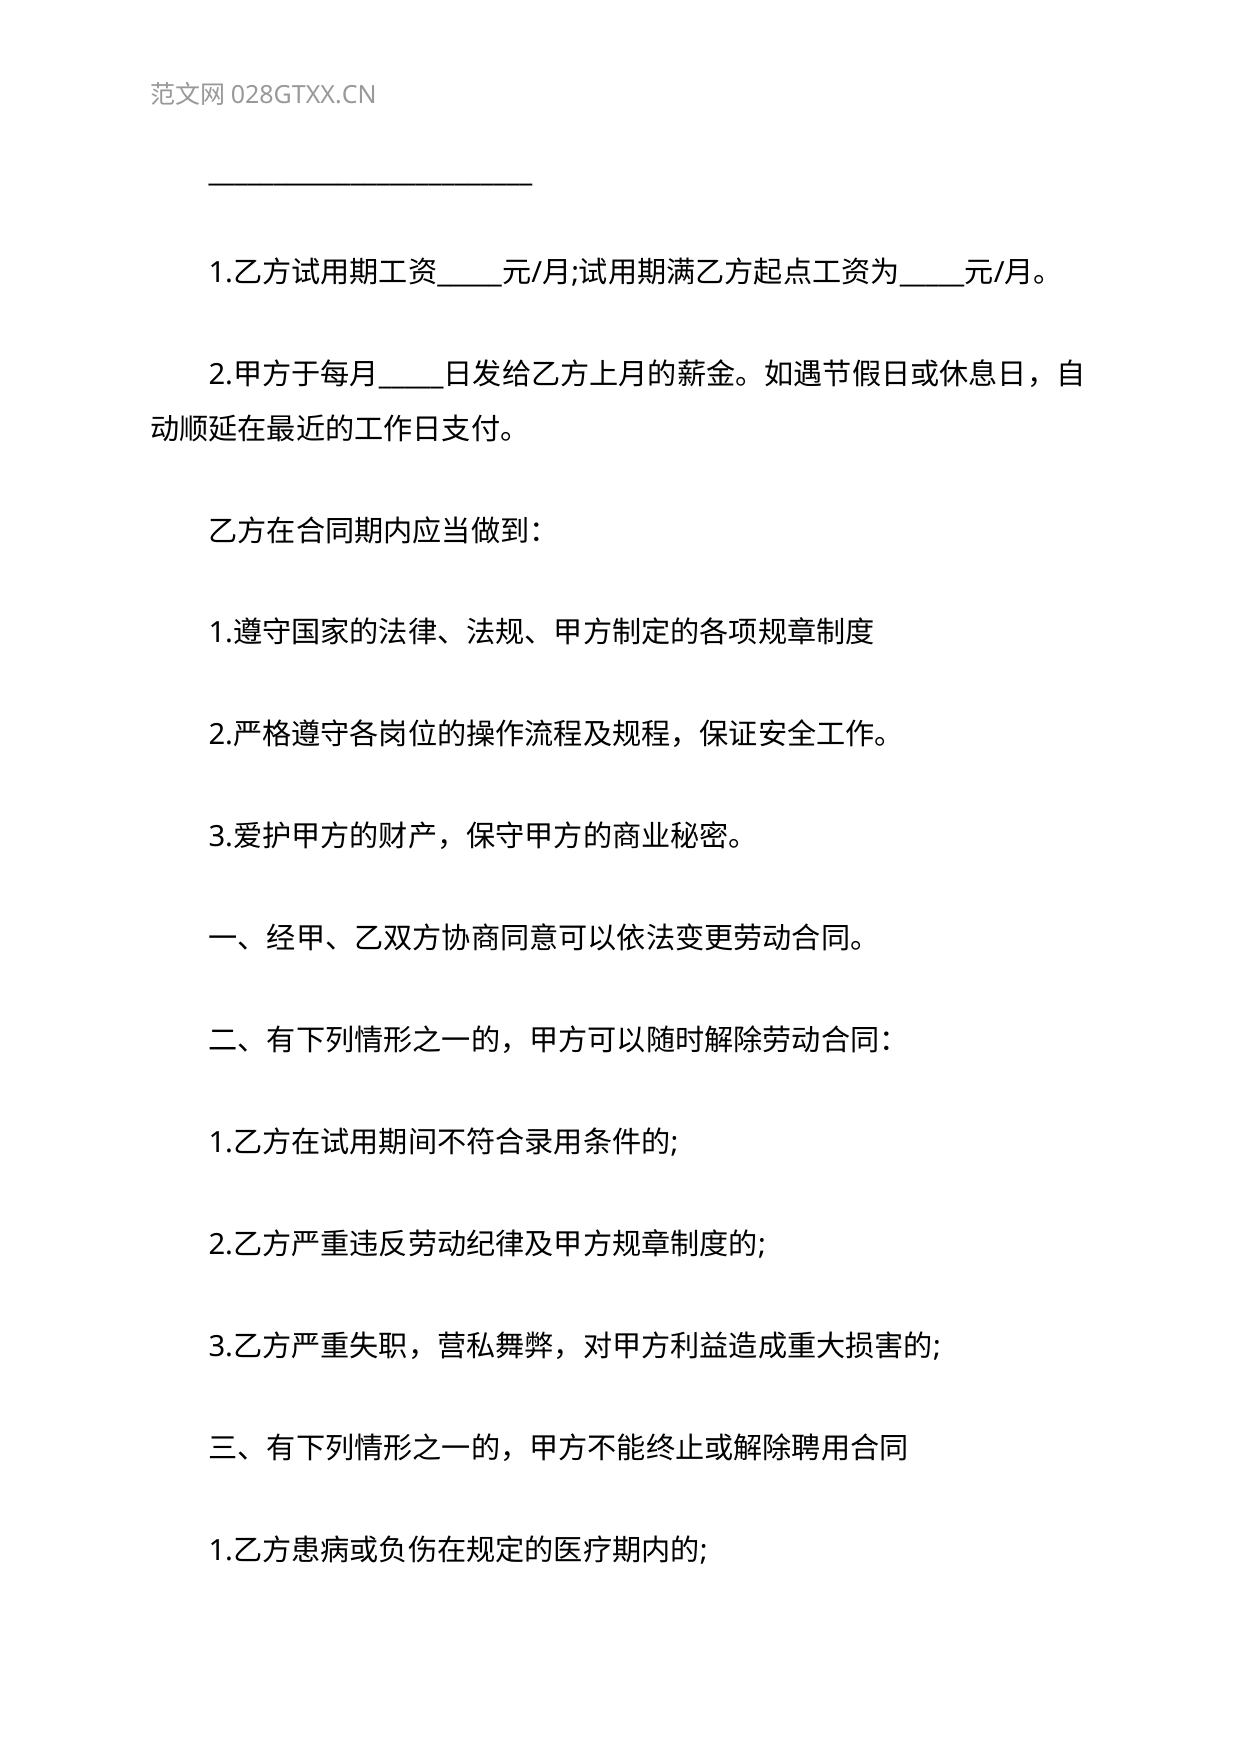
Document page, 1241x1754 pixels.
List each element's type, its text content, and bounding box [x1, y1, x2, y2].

text 三、有下列情形之一的，甲方不能终止或解除聘用合同 [150, 1424, 1090, 1467]
text 二、有下列情形之一的，甲方可以随时解除劳动合同： [150, 1017, 1090, 1059]
text 1.乙方在试用期间不符合录用条件的; [150, 1118, 1090, 1161]
text 1.乙方患病或负伤在规定的医疗期内的; [150, 1526, 1090, 1568]
text 1.乙方试用期工资_____元/月;试用期满乙方起点工资为_____元/月。 [150, 248, 1090, 291]
text 2.甲方于每月_____日发给乙方上月的薪金。如遇节假日或休息日，自动顺延在最近的工作日支付。 [150, 350, 1090, 448]
text 乙方在合同期内应当做到： [150, 507, 1090, 549]
text 2.严格遵守各岗位的操作流程及规程，保证安全工作。 [150, 711, 1090, 753]
text 3.爱护甲方的财产，保守甲方的商业秘密。 [150, 813, 1090, 855]
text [150, 150, 1090, 190]
text 2.乙方严重违反劳动纪律及甲方规章制度的; [150, 1220, 1090, 1263]
text 3.乙方严重失职，营私舞弊，对甲方利益造成重大损害的; [150, 1322, 1090, 1365]
text 一、经甲、乙双方协商同意可以依法变更劳动合同。 [150, 915, 1090, 957]
text 1.遵守国家的法律、法规、甲方制定的各项规章制度 [150, 609, 1090, 651]
